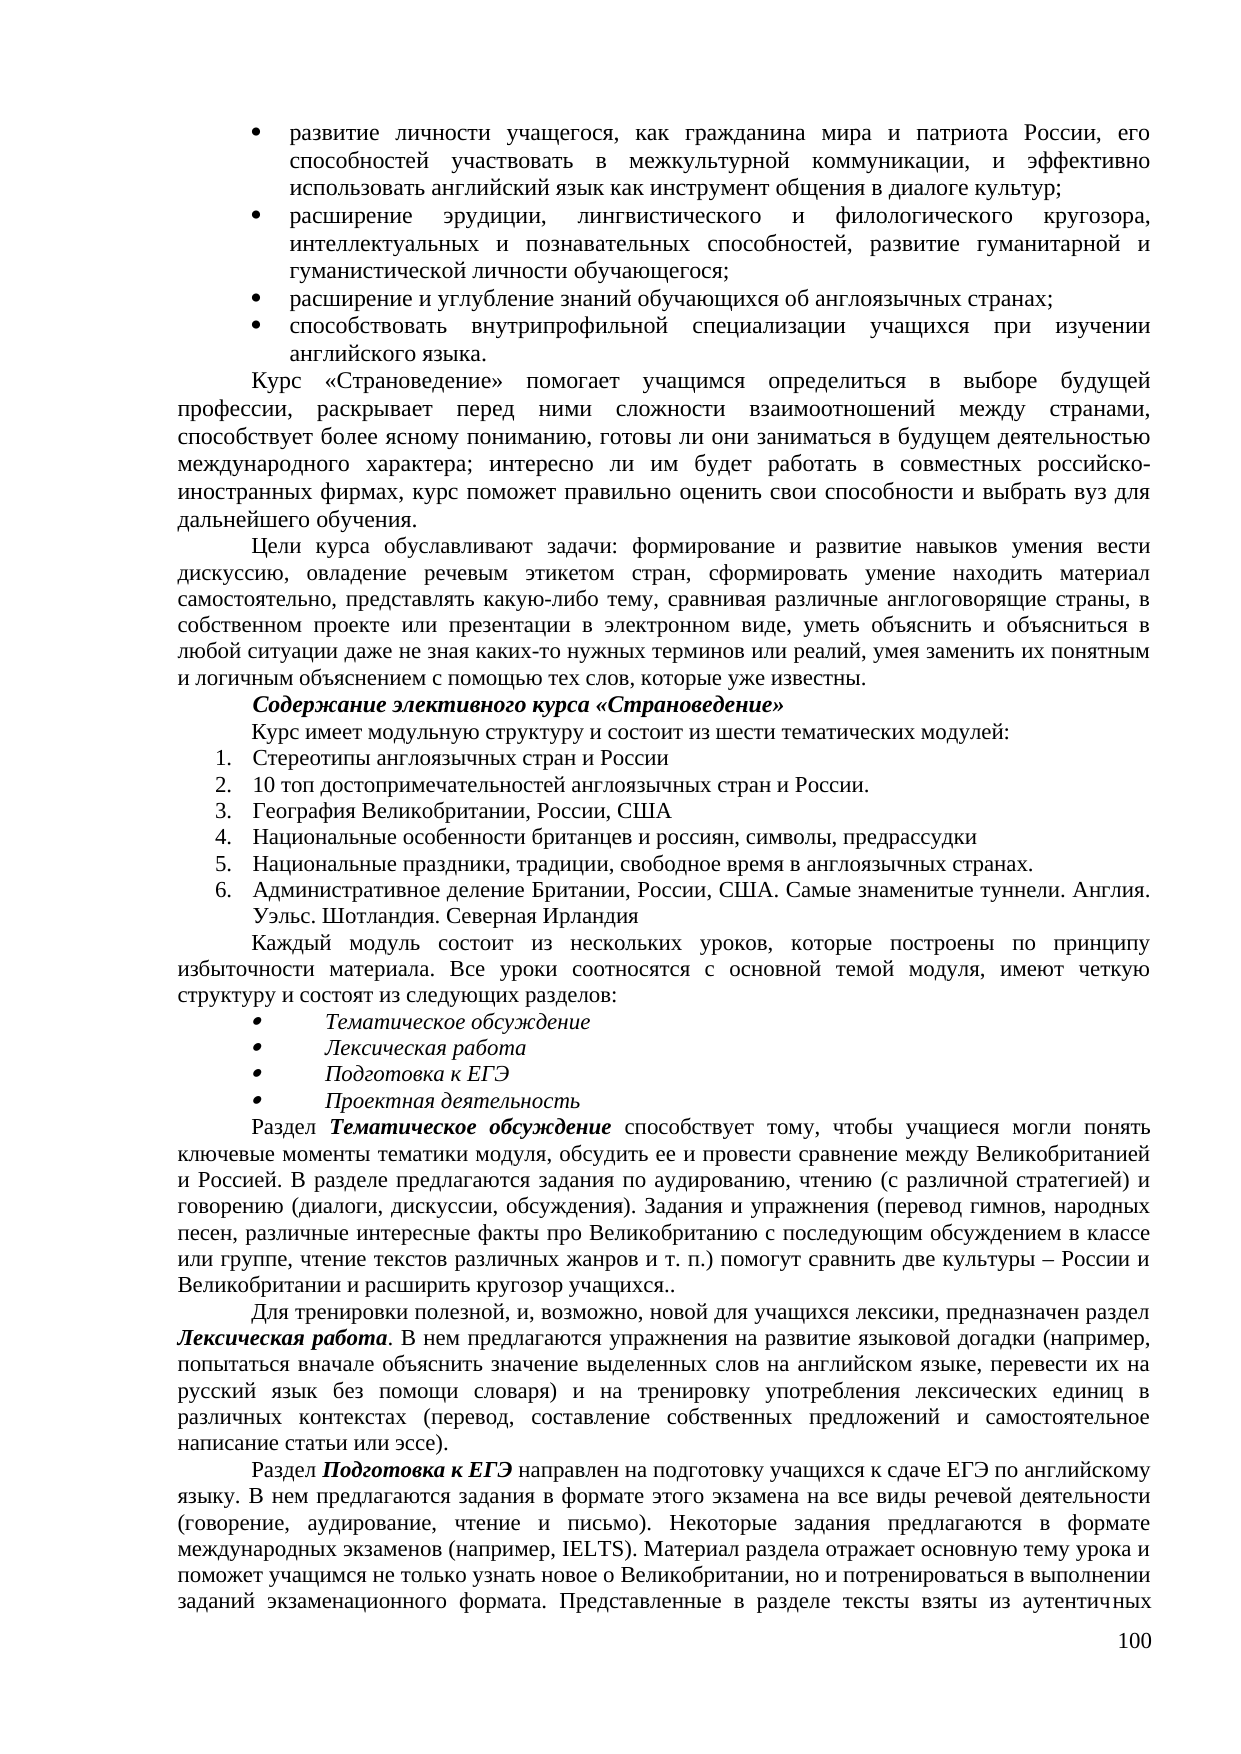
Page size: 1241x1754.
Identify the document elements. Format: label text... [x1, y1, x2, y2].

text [177, 1456, 1152, 1614]
list способствовать внутрипрофильной специализации учащихся при изучении английского языка. [252, 311, 1152, 367]
list расширение эрудиции, лингвистического и филологического кругозора, интеллектуальных и познавательных способностей, развитие гуманитарной и гуманистической личности обучающегося; [252, 201, 1152, 284]
list Тематическое обсуждение [177, 1008, 1152, 1034]
list Национальные праздники, традиции, свободное время в англоязычных странах. [215, 850, 1152, 876]
list География Великобритании, России, США [215, 797, 1152, 823]
text Курс имеет модульную структуру и состоит из шести тематических модулей: [177, 718, 1152, 744]
text Цели курса обуславливают задачи: формирование и развитие навыков умения вести дискуссию, овладение речевым этикетом стран, сформировать умение находить материал самостоятельно, представлять какую-либо тему, сравнивая различные англоговорящие страны, в собственном проекте или презентации в электронном виде, уметь объяснить и объясниться в любой ситуации даже не зная каких-то нужных терминов или реалий, умея заменить их понятным и логичным объяснением с помощью тех слов, которые уже известны. [177, 532, 1152, 690]
list Подготовка к ЕГЭ [177, 1061, 1152, 1087]
list Административное деление Британии, России, США. Самые знаменитые туннели. Англия. Уэльс. Шотландия. Северная Ирландия [215, 876, 1152, 929]
text Раздел Тематическое обсуждение способствует тому, чтобы учащиеся могли понять ключевые моменты тематики модуля, обсудить ее и провести сравнение между Великобританией и Россией. В разделе предлагаются задания по аудированию, чтению (с различной стратегией) и говорению (диалоги, дискуссии, обсуждения). Задания и упражнения (перевод гимнов, народных песен, различные интересные факты про Великобританию с последующим обсуждением в классе или группе, чтение текстов различных жанров и т. п.) помогут сравнить две культуры – России и Великобритании и расширить кругозор учащихся.. [177, 1113, 1152, 1298]
text Содержание элективного курса «Страноведение» [252, 690, 1152, 718]
list Национальные особенности британцев и россиян, символы, предрассудки [215, 823, 1152, 850]
list развитие личности учащегося, как гражданина мира и патриота России, его способностей участвовать в межкультурной коммуникации, и эффективно использовать английский язык как инструмент общения в диалоге культур; [252, 118, 1152, 201]
list Лексическая работа [177, 1034, 1152, 1061]
text Курс «Страноведение» помогает учащимся определиться в выборе будущей профессии, раскрывает перед ними сложности взаимоотношений между странами, способствует более ясному пониманию, готовы ли они заниматься в будущем деятельностью международного характера; интересно ли им будет работать в совместных российско-иностранных фирмах, курс поможет правильно оценить свои способности и выбрать вуз для дальнейшего обучения. [177, 367, 1152, 532]
list 10 топ достопримечательностей англоязычных стран и России. [215, 771, 1152, 797]
list Стереотипы англоязычных стран и России [215, 744, 1152, 771]
text Для тренировки полезной, и, возможно, новой для учащихся лексики, предназначен раздел Лексическая работа. В нем предлагаются упражнения на развитие языковой догадки (например, попытаться вначале объяснить значение выделенных слов на английском языке, перевести их на русский язык без помощи словаря) и на тренировку употребления лексических единиц в различных контекстах (перевод, составление собственных предложений и самостоятельное написание статьи или эссе). [177, 1298, 1152, 1456]
list Проектная деятельность [177, 1087, 1152, 1113]
text Каждый модуль состоит из нескольких уроков, которые построены по принципу избыточности материала. Все уроки соотносятся с основной темой модуля, имеют четкую структуру и состоят из следующих разделов: [177, 929, 1152, 1008]
list расширение и углубление знаний обучающихся об англоязычных странах; [252, 284, 1152, 311]
